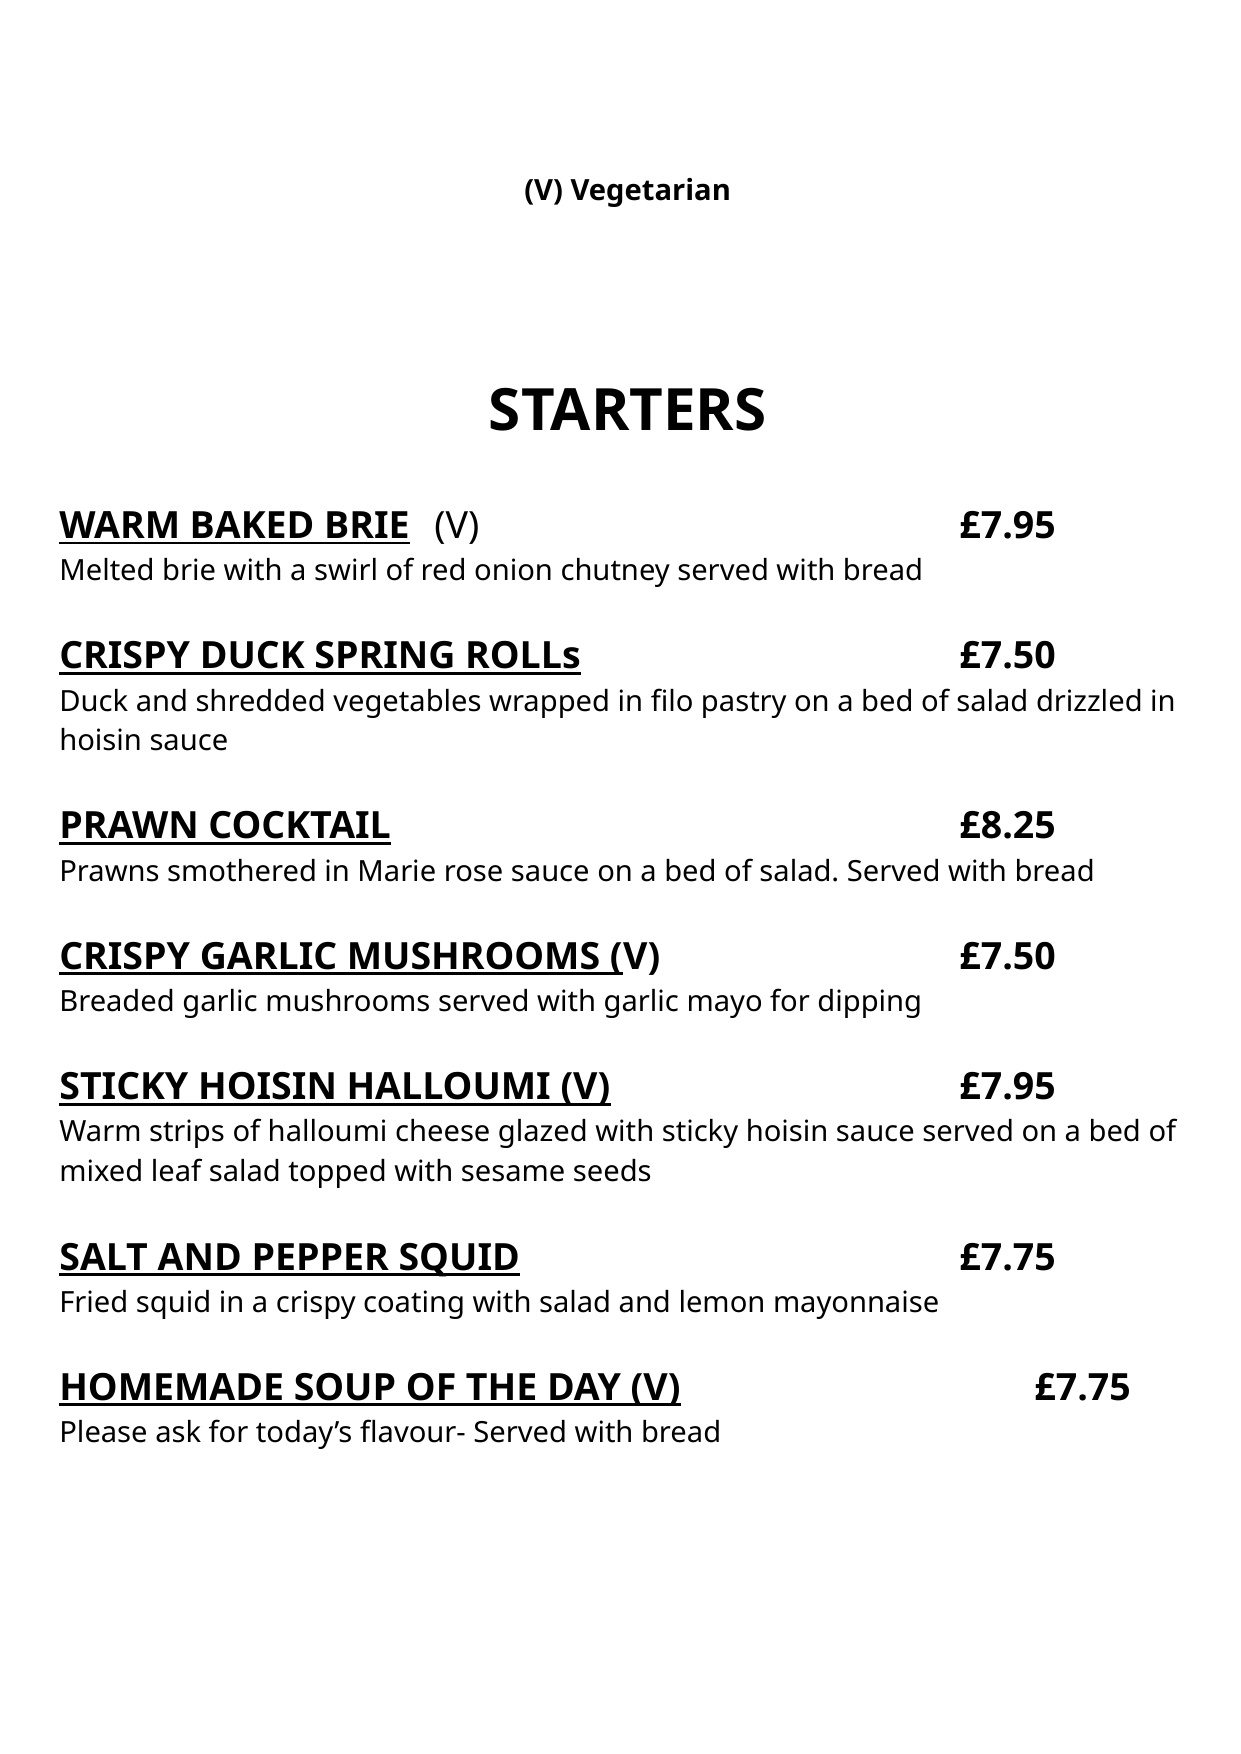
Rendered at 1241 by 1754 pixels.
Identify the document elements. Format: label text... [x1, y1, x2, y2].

text Please ask for today’s flavour- Served with bread [59, 1411, 1196, 1451]
text CRISPY DUCK SPRING ROLLs £7.50 [59, 629, 1196, 680]
text Breaded garlic mushrooms served with garlic mayo for dipping [59, 980, 1196, 1020]
text Warm strips of halloumi cheese glazed with sticky hoisin sauce served on a bed of mixed leaf salad topped with sesame seeds [59, 1111, 1196, 1190]
text STICKY HOISIN HALLOUMI (V) £7.95 [59, 1060, 1196, 1111]
text PRAWN COCKTAIL £8.25 [59, 799, 1196, 850]
text Prawns smothered in Marie rose sauce on a bed of salad. Served with bread [59, 850, 1196, 889]
text CRISPY GARLIC MUSHROOMS (V) £7.50 [59, 929, 1196, 980]
text STARTERS [59, 368, 1196, 447]
text Fried squid in a crispy coating with salad and lemon mayonnaise [59, 1281, 1196, 1321]
text WARM BAKED BRIE (V) £7.95 [59, 498, 1196, 549]
text HOMEMADE SOUP OF THE DAY (V) £7.75 [59, 1360, 1196, 1411]
text Duck and shredded vegetables wrapped in filo pastry on a bed of salad drizzled in hoisin sauce [59, 680, 1196, 759]
text Melted brie with a swirl of red onion chutney served with bread [59, 549, 1196, 589]
text (V) Vegetarian [59, 169, 1196, 209]
text SALT AND PEPPER SQUID £7.75 [59, 1230, 1196, 1281]
